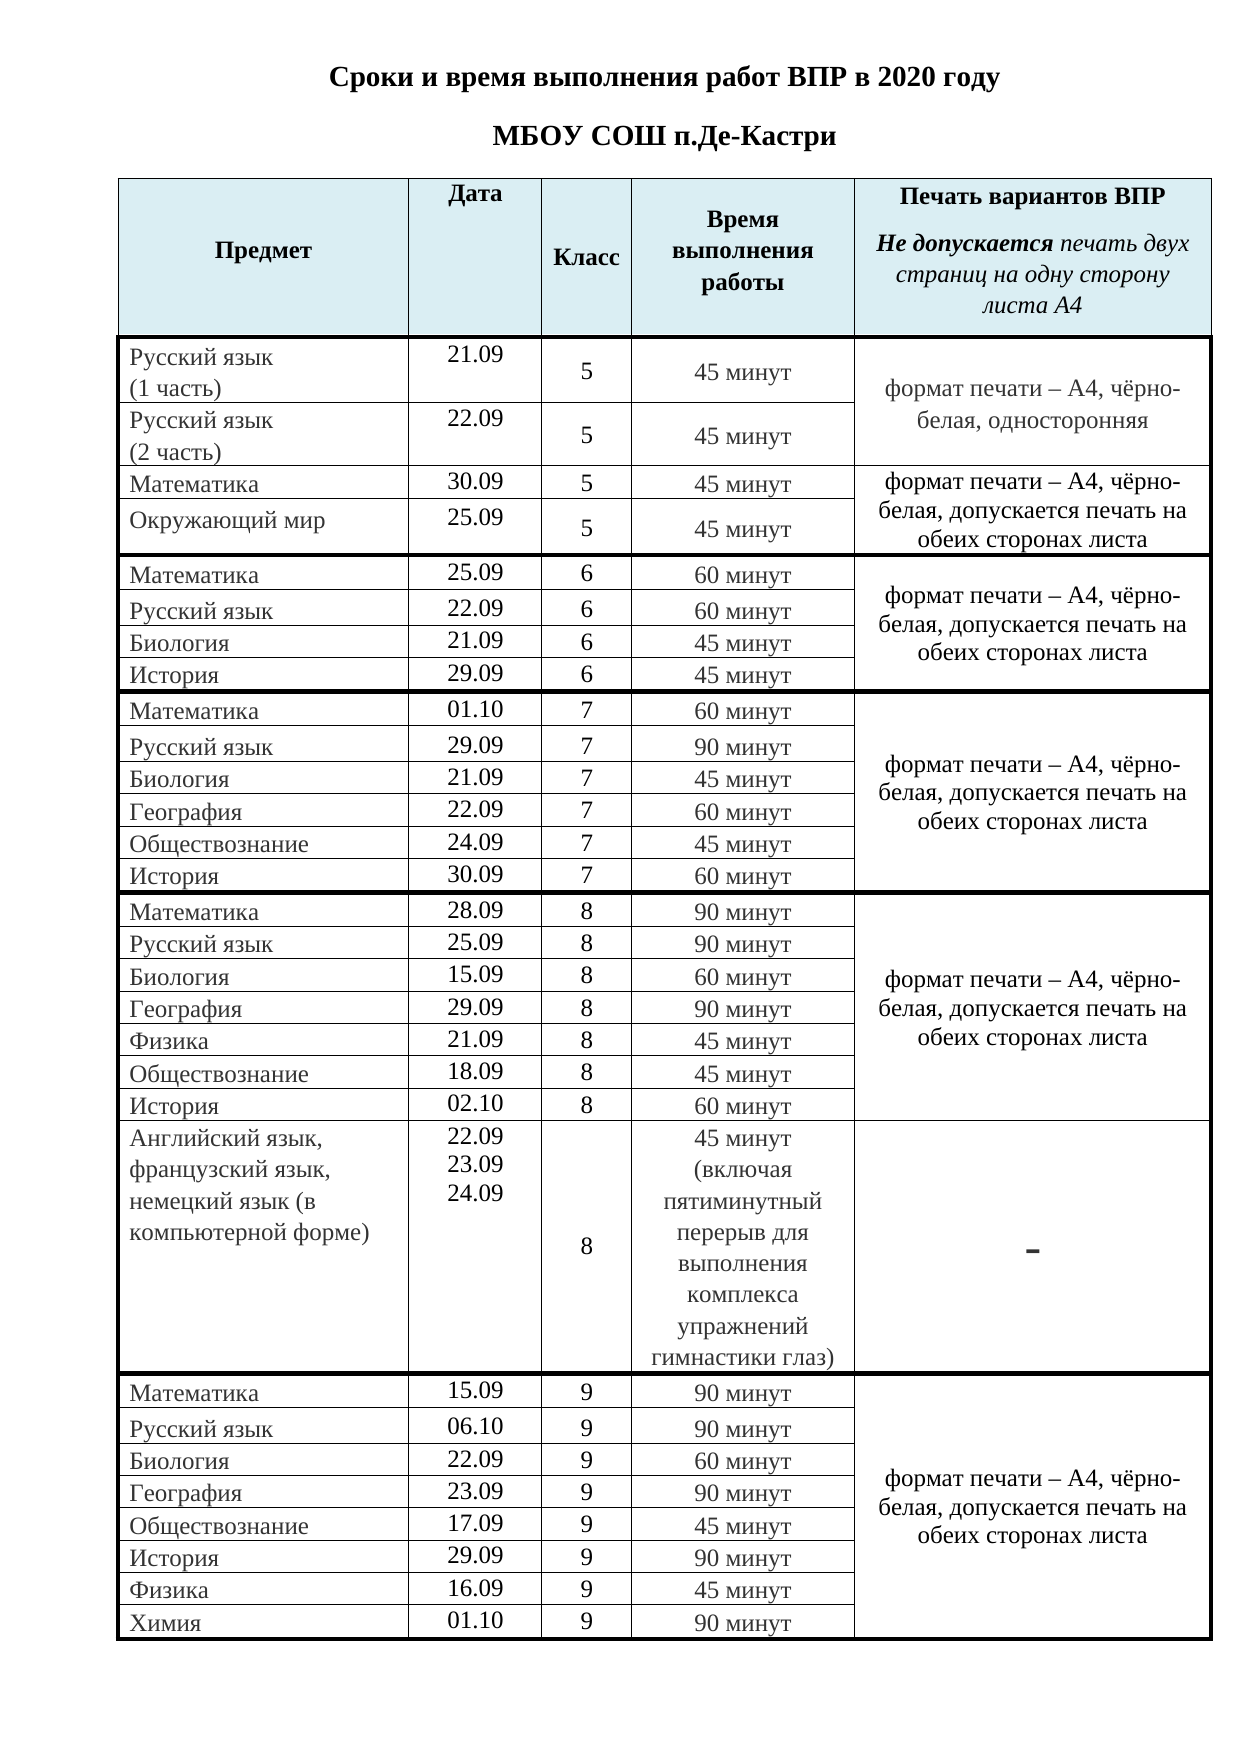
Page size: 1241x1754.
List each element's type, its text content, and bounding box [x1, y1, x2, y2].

table_cell 9 [542, 1408, 631, 1443]
table_cell 90 минут [632, 1605, 854, 1636]
table_cell 7 [542, 694, 631, 725]
table_cell 90 минут [632, 1476, 854, 1507]
table_cell 45 минут [632, 466, 854, 498]
table_cell формат печати – А4, чёрно-белая, допускается печать на обеих сторонах листа [855, 895, 1209, 1120]
table_cell Русский язык [120, 927, 408, 958]
table_cell 21.09 [409, 339, 541, 402]
table_cell 7 [542, 762, 631, 793]
table_cell 45 минут [632, 339, 854, 402]
table_cell 02.10 [409, 1089, 541, 1120]
table_cell 01.10 [409, 1605, 541, 1636]
table_cell 45 минут [632, 762, 854, 793]
table_cell 22.09 [409, 590, 541, 624]
table_cell 45 минут [632, 626, 854, 657]
table_cell 45 минут [632, 1056, 854, 1087]
table_cell 45 минут [632, 827, 854, 858]
table_cell 7 [542, 859, 631, 890]
table_cell 22.09 [409, 794, 541, 826]
table_cell 25.09 [409, 557, 541, 588]
table_cell История [120, 658, 408, 689]
table_cell 60 минут [632, 1089, 854, 1120]
table_cell 8 [542, 992, 631, 1023]
table_cell 22.09 23.09 24.09 [409, 1121, 541, 1371]
table_cell формат печати – А4, чёрно-белая, допускается печать на обеих сторонах листа [855, 1376, 1209, 1636]
table_cell 60 минут [632, 959, 854, 991]
table_cell Биология [120, 626, 408, 657]
table_cell 90 минут [632, 927, 854, 958]
table_cell 8 [542, 1024, 631, 1055]
table_cell 45 минут (включая пятиминутный перерыв для выполнения комплекса упражнений гимнастики глаз) [632, 1121, 854, 1371]
table_cell История [120, 1541, 408, 1572]
table_cell Русский язык (2 часть) [120, 403, 408, 465]
table_cell 60 минут [632, 557, 854, 588]
table_cell 23.09 [409, 1476, 541, 1507]
table_cell 24.09 [409, 827, 541, 858]
table_cell 15.09 [409, 959, 541, 991]
table_cell 8 [542, 1089, 631, 1120]
table_cell 7 [542, 827, 631, 858]
table_cell История [120, 859, 408, 890]
table_cell 29.09 [409, 1541, 541, 1572]
table_cell 9 [542, 1444, 631, 1475]
table_cell 60 минут [632, 859, 854, 890]
table_cell 45 минут [632, 1573, 854, 1604]
table_cell 90 минут [632, 726, 854, 761]
table_cell 06.10 [409, 1408, 541, 1443]
text Сроки и время выполнения работ ВПР в 2020 году [177, 59, 1152, 93]
table_cell Математика [120, 557, 408, 588]
table_cell Окружающий мир [120, 499, 408, 553]
table_cell Английский язык, французский язык, немецкий язык (в компьютерной форме) [120, 1121, 408, 1371]
table_cell Биология [120, 1444, 408, 1475]
table_cell 28.09 [409, 895, 541, 926]
table_cell Обществознание [120, 1056, 408, 1087]
table_cell 5 [542, 403, 631, 465]
table_cell Биология [120, 959, 408, 991]
table_cell 25.09 [409, 927, 541, 958]
table_cell Математика [120, 694, 408, 725]
table_header Дата [409, 179, 541, 334]
table_cell 6 [542, 557, 631, 588]
table_cell 29.09 [409, 726, 541, 761]
table_cell 7 [542, 726, 631, 761]
table_cell - [855, 1121, 1209, 1371]
table_cell 9 [542, 1476, 631, 1507]
table_cell 6 [542, 658, 631, 689]
table_cell 45 минут [632, 1024, 854, 1055]
table_cell 30.09 [409, 859, 541, 890]
table_cell Русский язык [120, 590, 408, 624]
table_cell 8 [542, 1056, 631, 1087]
table_cell Русский язык [120, 1408, 408, 1443]
table_cell 21.09 [409, 626, 541, 657]
table_cell 8 [542, 1121, 631, 1371]
table_cell 60 минут [632, 794, 854, 826]
table_cell Химия [120, 1605, 408, 1636]
table_cell Физика [120, 1024, 408, 1055]
table_cell 7 [542, 794, 631, 826]
table_cell 60 минут [632, 694, 854, 725]
table_cell 18.09 [409, 1056, 541, 1087]
table_cell 21.09 [409, 1024, 541, 1055]
table_cell 45 минут [632, 658, 854, 689]
table_cell 45 минут [632, 403, 854, 465]
table_cell формат печати – А4, чёрно-белая, допускается печать на обеих сторонах листа [855, 466, 1209, 553]
table_header Время выполнения работы [632, 179, 854, 334]
table_cell 5 [542, 466, 631, 498]
table_cell 22.09 [409, 1444, 541, 1475]
table_cell История [120, 1089, 408, 1120]
table_cell 9 [542, 1508, 631, 1539]
table_cell 8 [542, 895, 631, 926]
table_cell 9 [542, 1376, 631, 1407]
table_cell Математика [120, 466, 408, 498]
table_cell 90 минут [632, 992, 854, 1023]
table_cell 01.10 [409, 694, 541, 725]
table_cell Математика [120, 1376, 408, 1407]
table_cell 30.09 [409, 466, 541, 498]
table_cell 25.09 [409, 499, 541, 553]
table_cell 22.09 [409, 403, 541, 465]
table_cell География [120, 1476, 408, 1507]
table_cell География [120, 992, 408, 1023]
table_cell 21.09 [409, 762, 541, 793]
table_cell 45 минут [632, 499, 854, 553]
table_cell формат печати – А4, чёрно-белая, допускается печать на обеих сторонах листа [855, 694, 1209, 890]
table_cell 29.09 [409, 658, 541, 689]
table_cell География [120, 794, 408, 826]
table_cell Русский язык (1 часть) [120, 339, 408, 402]
table_cell 90 минут [632, 895, 854, 926]
table_cell Физика [120, 1573, 408, 1604]
table_cell 60 минут [632, 1444, 854, 1475]
table_header Класс [542, 179, 631, 334]
table_cell формат печати – А4, чёрно-белая, односторонняя [855, 339, 1209, 465]
text МБОУ СОШ п.Де-Кастри [177, 118, 1152, 152]
table_cell Биология [120, 762, 408, 793]
table_cell 5 [542, 339, 631, 402]
table_cell 60 минут [632, 590, 854, 624]
table_cell 15.09 [409, 1376, 541, 1407]
table_cell 8 [542, 959, 631, 991]
table_cell 9 [542, 1605, 631, 1636]
table_cell Обществознание [120, 827, 408, 858]
table_cell Обществознание [120, 1508, 408, 1539]
table_cell 29.09 [409, 992, 541, 1023]
table_cell 6 [542, 626, 631, 657]
table_cell 9 [542, 1541, 631, 1572]
table_cell Математика [120, 895, 408, 926]
table_header Предмет [119, 179, 408, 334]
table_cell 6 [542, 590, 631, 624]
table_cell 16.09 [409, 1573, 541, 1604]
table_cell 5 [542, 499, 631, 553]
table_cell 17.09 [409, 1508, 541, 1539]
table_cell 90 минут [632, 1408, 854, 1443]
table_cell 45 минут [632, 1508, 854, 1539]
table_cell 90 минут [632, 1376, 854, 1407]
table_cell Русский язык [120, 726, 408, 761]
table_header Печать вариантов ВПР Не допускается печать двух страниц на одну сторону листа А4 [855, 179, 1211, 334]
table_cell 8 [542, 927, 631, 958]
table_cell 90 минут [632, 1541, 854, 1572]
table_cell 9 [542, 1573, 631, 1604]
table_cell формат печати – А4, чёрно-белая, допускается печать на обеих сторонах листа [855, 557, 1209, 689]
